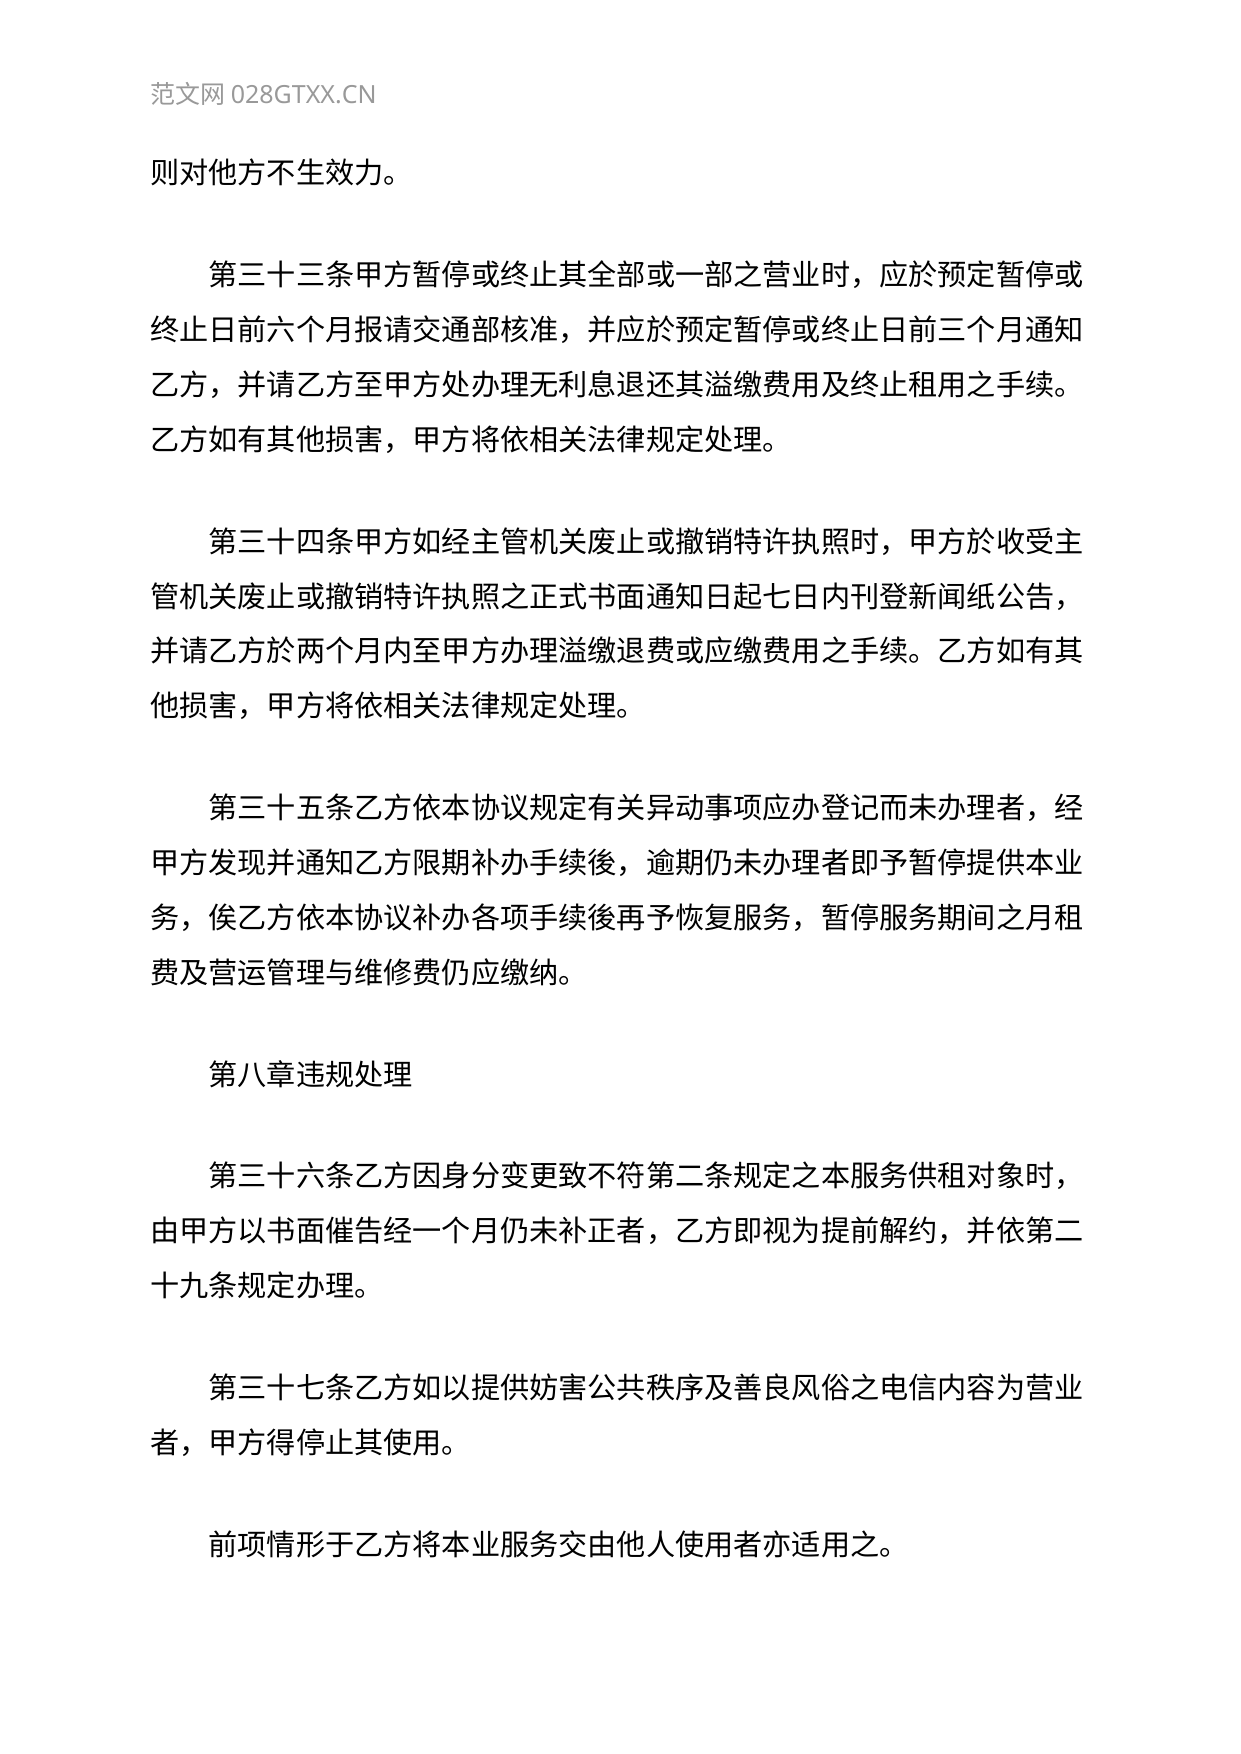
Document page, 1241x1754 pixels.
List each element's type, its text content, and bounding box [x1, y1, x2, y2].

text 第三十三条甲方暂停或终止其全部或一部之营业时，应於预定暂停或终止日前六个月报请交通部核准，并应於预定暂停或终止日前三个月通知乙方，并请乙方至甲方处办理无利息退还其溢缴费用及终止租用之手续。乙方如有其他损害，甲方将依相关法律规定处理。 [150, 252, 1090, 459]
text 第三十四条甲方如经主管机关废止或撤销特许执照时，甲方於收受主管机关废止或撤销特许执照之正式书面通知日起七日内刊登新闻纸公告，并请乙方於两个月内至甲方办理溢缴退费或应缴费用之手续。乙方如有其他损害，甲方将依相关法律规定处理。 [150, 518, 1090, 725]
text 第八章违规处理 [150, 1051, 1090, 1093]
text 第三十七条乙方如以提供妨害公共秩序及善良风俗之电信内容为营业者，甲方得停止其使用。 [150, 1364, 1090, 1462]
text 第三十五条乙方依本协议规定有关异动事项应办登记而未办理者，经甲方发现并通知乙方限期补办手续後，逾期仍未办理者即予暂停提供本业务，俟乙方依本协议补办各项手续後再予恢复服务，暂停服务期间之月租费及营运管理与维修费仍应缴纳。 [150, 785, 1090, 992]
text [150, 150, 1090, 192]
text 前项情形于乙方将本业服务交由他人使用者亦适用之。 [150, 1521, 1090, 1563]
text 第三十六条乙方因身分变更致不符第二条规定之本服务供租对象时，由甲方以书面催告经一个月仍未补正者，乙方即视为提前解约，并依第二十九条规定办理。 [150, 1153, 1090, 1305]
